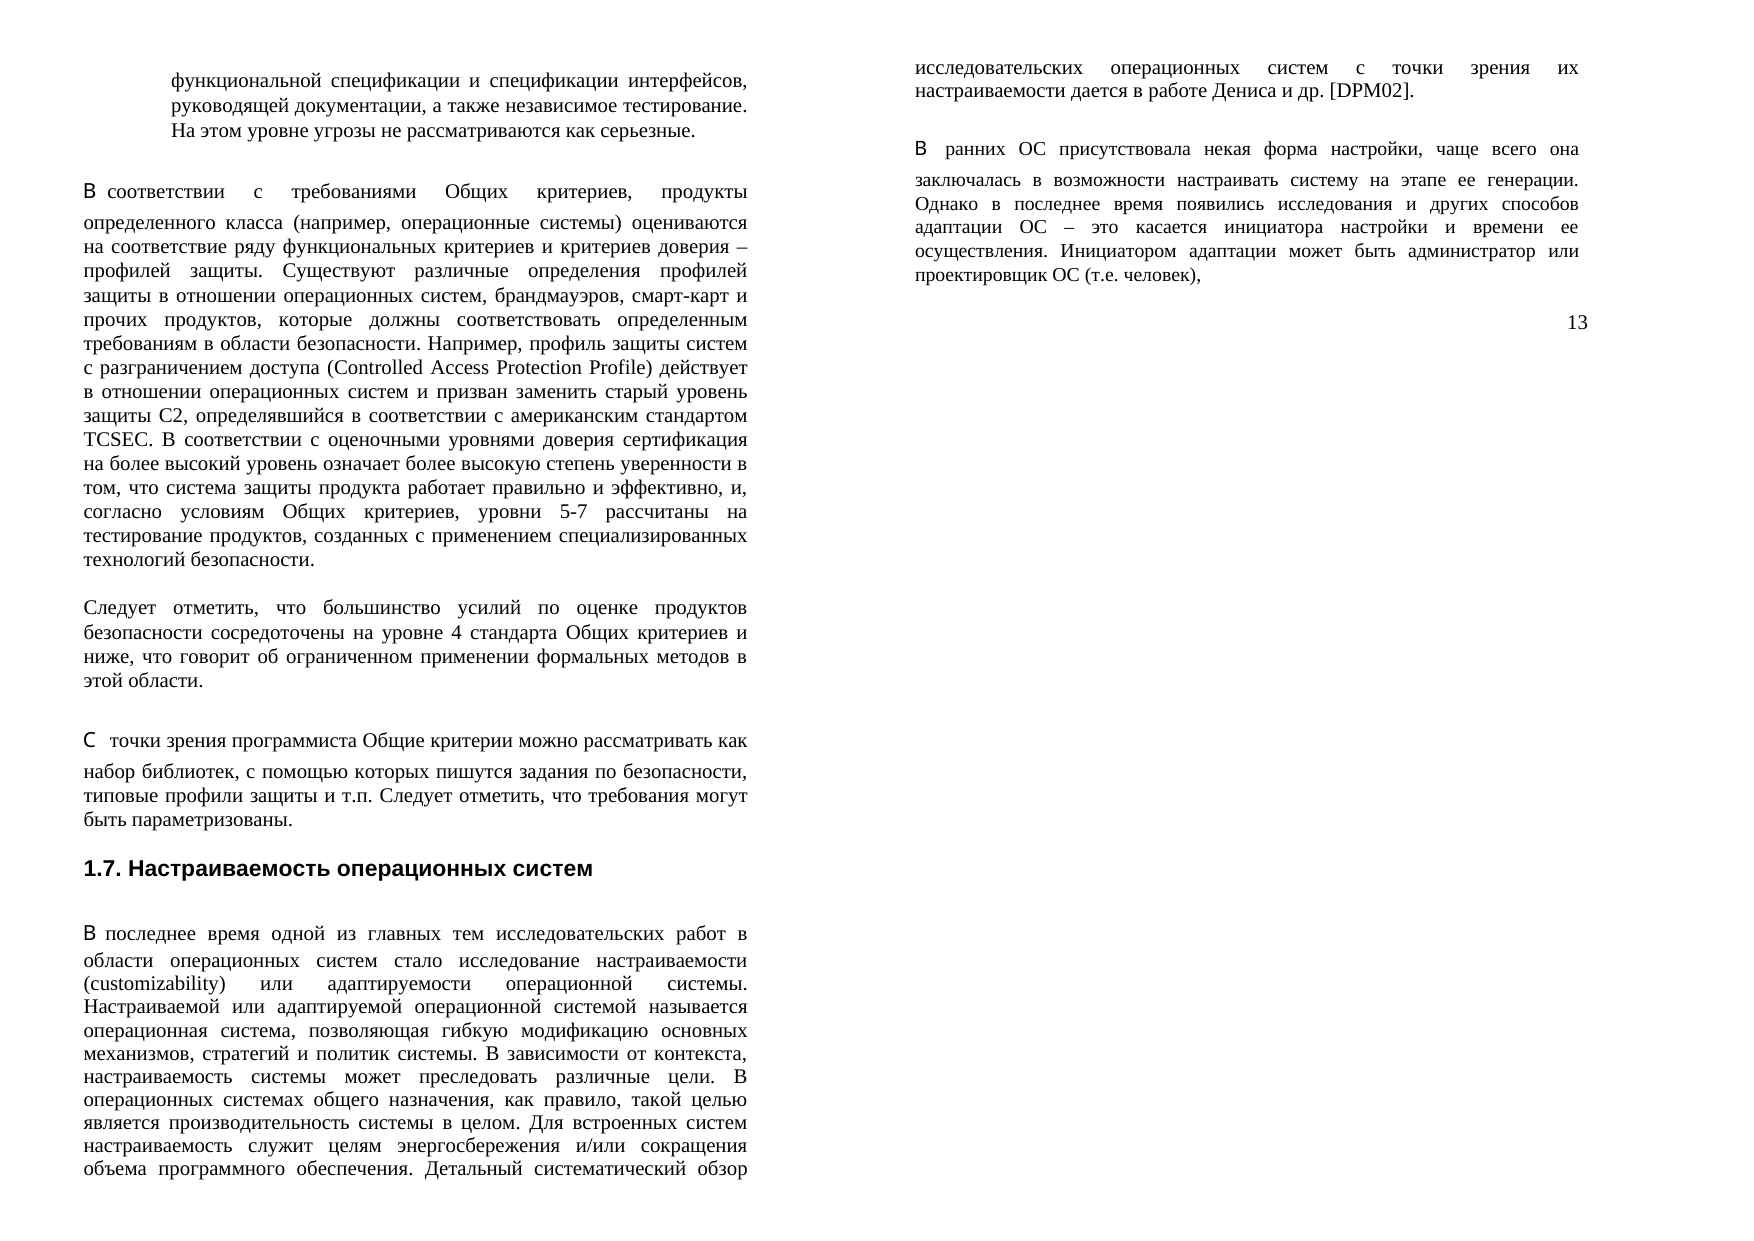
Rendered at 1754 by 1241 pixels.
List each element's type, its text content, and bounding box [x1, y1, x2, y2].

list соответствии с требованиями Общих критериев, продукты определенного класса (например, операционные системы) оцениваются на соответствие ряду функциональных критериев и критериев доверия – профилей защиты. Существуют различные определения профилей защиты в отношении операционных систем, брандмауэров, смарт-карт и прочих продуктов, которые должны соответствовать определенным требованиям в области безопасности. Например, профиль защиты систем с разграничением доступа (Controlled Access Protection Profile) действует в отношении операционных систем и призван заменить старый уровень защиты С2, определявшийся в соответствии с американским стандартом TCSEC. В соответствии с оценочными уровнями доверия сертификация на более высокий уровень означает более высокую степень уверенности в том, что система защиты продукта работает правильно и эффективно, и, согласно условиям Общих критериев, уровни 5-7 рассчитаны на тестирование продуктов, созданных с применением специализированных технологий безопасности. [83, 168, 748, 571]
text 13 [1567, 310, 1671, 334]
text Следует отметить, что большинство усилий по оценке продуктов безопасности сосредоточены на уровне 4 стандарта Общих критериев и ниже, что говорит об ограниченном применении формальных методов в этой области. [83, 595, 748, 692]
text функциональной спецификации и спецификации интерфейсов, руководящей документации, а также независимое тестирование. На этом уровне угрозы не рассматриваются как серьезные. [171, 68, 748, 142]
list последнее время одной из главных тем исследовательских работ в области операционных систем стало исследование настраиваемости (customizability) или адаптируемости операционной системы. Настраиваемой или адаптируемой операционной системой называется операционная система, позволяющая гибкую модификацию основных механизмов, стратегий и политик системы. В зависимости от контекста, настраиваемость системы может преследовать различные цели. В операционных системах общего назначения, как правило, такой целью является производительность системы в целом. Для встроенных систем настраиваемость служит целям энергосбережения и/или сокращения объема программного обеспечения. Детальный систематический обзор исследовательских операционных систем с точки зрения их настраиваемости дается в работе Дениса и др. [DPM02]. [83, 908, 748, 1180]
list точки зрения программиста Общие критерии можно рассматривать как набор библиотек, с помощью которых пишутся задания по безопасности, типовые профили защиты и т.п. Следует отметить, что требования могут быть параметризованы. [83, 716, 748, 831]
list ранних ОС присутствовала некая форма настройки, чаще всего она заключалась в возможности настраивать систему на этапе ее генерации. Однако в последнее время появились исследования и других способов адаптации ОС – это касается инициатора настройки и времени ее осуществления. Инициатором адаптации может быть администратор или проектировщик ОС (т.е. человек), [914, 126, 1580, 286]
text 1.7. Настраиваемость операционных систем [83, 855, 839, 882]
